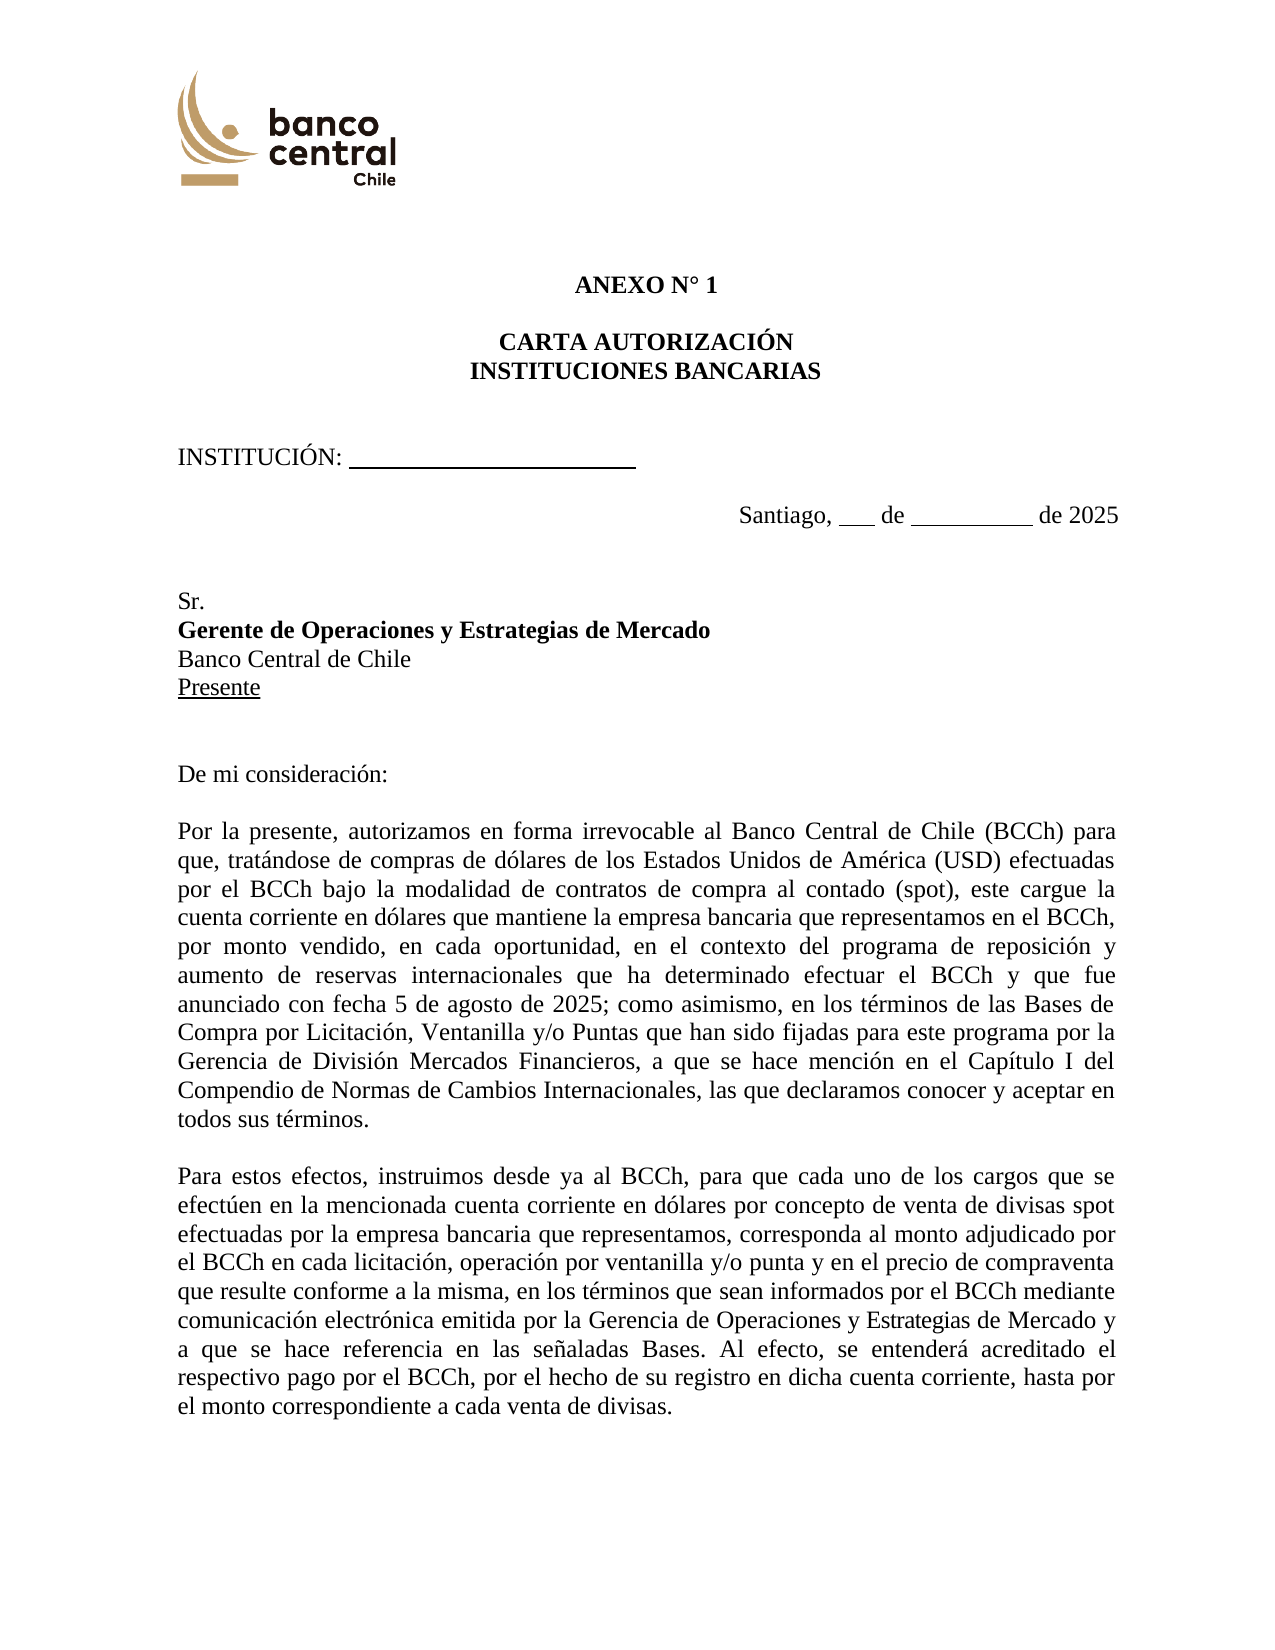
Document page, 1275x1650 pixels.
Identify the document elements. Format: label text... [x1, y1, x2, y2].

text Para estos efectos, instruimos desde ya al BCCh, para que cada uno de los cargos que se efectúen en la mencionada cuenta corriente en dólares por concepto de venta de divisas spot efectuadas por la empresa bancaria que representamos, corresponda al monto adjudicado por el BCCh en cada licitación, operación por ventanilla y/o punta y en el precio de compraventa que resulte conforme a la misma, en los términos que sean informados por el BCCh mediante comunicación electrónica emitida por la Gerencia de Operaciones y Estrategias de Mercado y a que se hace referencia en las señaladas Bases. Al efecto, se entenderá acreditado el respectivo pago por el BCCh, por el hecho de su registro en dicha cuenta corriente, hasta por el monto correspondiente a cada venta de divisas. [177, 1161, 1116, 1420]
text ANEXO N° 1 CARTA AUTORIZACIÓN [499, 241, 805, 356]
text De mi consideración: [177, 759, 1125, 787]
text INSTITUCIÓN: [177, 442, 1125, 471]
text Sr. [177, 586, 1125, 615]
text Santiago, de de 2025 [738, 500, 1125, 529]
picture [177, 70, 396, 186]
subtitle Gerente de Operaciones y Estrategias de Mercado [177, 615, 1125, 644]
text Por la presente, autorizamos en forma irrevocable al Banco Central de Chile (BCCh) para que, tratándose de compras de dólares de los Estados Unidos de América (USD) efectuadas por el BCCh bajo la modalidad de contratos de compra al contado (spot), este cargue la cuenta corriente en dólares que mantiene la empresa bancaria que representamos en el BCCh, por monto vendido, en cada oportunidad, en el contexto del programa de reposición y aumento de reservas internacionales que ha determinado efectuar el BCCh y que fue anunciado con fecha 5 de agosto de 2025; como asimismo, en los términos de las Bases de Compra por Licitación, Ventanilla y/o Puntas que han sido fijadas para este programa por la Gerencia de División Mercados Financieros, a que se hace mención en el Capítulo I del Compendio de Normas de Cambios Internacionales, las que declaramos conocer y aceptar en todos sus términos. [177, 816, 1116, 1132]
text INSTITUCIONES BANCARIAS [469, 356, 1125, 385]
text Banco Central de Chile Presente [177, 644, 488, 701]
